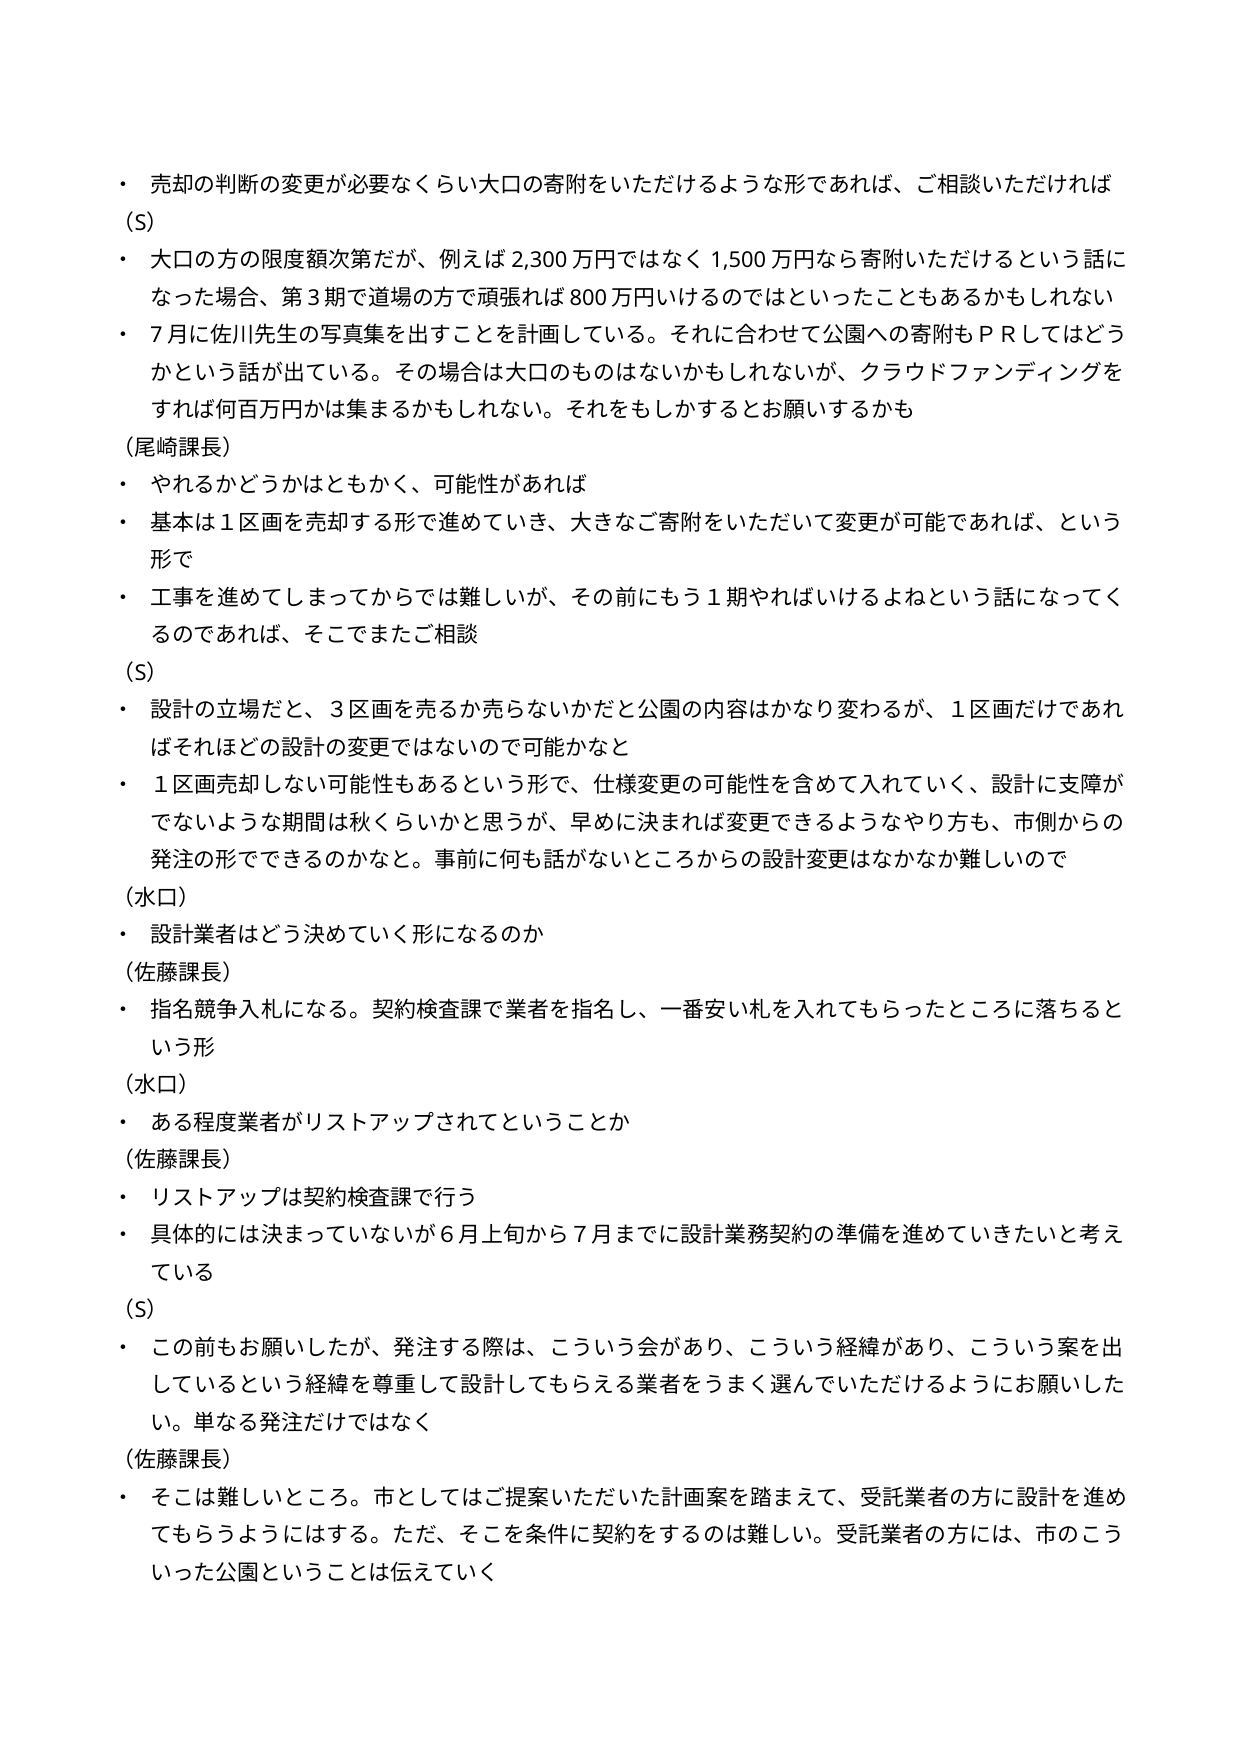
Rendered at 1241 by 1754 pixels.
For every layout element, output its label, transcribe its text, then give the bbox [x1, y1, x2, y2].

list １区画売却しない可能性もあるという形で、仕様変更の可能性を含めて入れていく、設計に支障がでないような期間は秋くらいかと思うが、早めに決まれば変更できるようなやり方も、市側からの発注の形でできるのかなと。事前に何も話がないところからの設計変更はなかなか難しいので [112, 764, 1128, 877]
list 設計の立場だと、３区画を売るか売らないかだと公園の内容はかなり変わるが、１区画だけであればそれほどの設計の変更ではないので可能かなと [112, 689, 1128, 764]
list 7月に佐川先生の写真集を出すことを計画している。それに合わせて公園への寄附もＰＲしてはどうかという話が出ている。その場合は大口のものはないかもしれないが、クラウドファンディングをすれば何百万円かは集まるかもしれない。それをもしかするとお願いするかも [112, 314, 1128, 427]
list ある程度業者がリストアップされてということか [112, 1102, 1128, 1139]
text （水口） [112, 877, 1128, 914]
text （尾崎課長） [112, 427, 1128, 464]
text （S） [112, 1289, 1128, 1327]
text （佐藤課長） [112, 1139, 1128, 1177]
list リストアップは契約検査課で行う [112, 1177, 1128, 1214]
list 工事を進めてしまってからでは難しいが、その前にもう１期やればいけるよねという話になってくるのであれば、そこでまたご相談 [112, 577, 1128, 652]
text （S） [112, 202, 1128, 239]
list そこは難しいところ。市としてはご提案いただいた計画案を踏まえて、受託業者の方に設計を進めてもらうようにはする。ただ、そこを条件に契約をするのは難しい。受託業者の方には、市のこういった公園ということは伝えていく [112, 1477, 1128, 1589]
list 具体的には決まっていないが６月上旬から７月までに設計業務契約の準備を進めていきたいと考えている [112, 1214, 1128, 1289]
text （佐藤課長） [112, 952, 1128, 989]
text （佐藤課長） [112, 1439, 1128, 1477]
text （水口） [112, 1064, 1128, 1102]
list 指名競争入札になる。契約検査課で業者を指名し、一番安い札を入れてもらったところに落ちるという形 [112, 989, 1128, 1064]
list この前もお願いしたが、発注する際は、こういう会があり、こういう経緯があり、こういう案を出しているという経緯を尊重して設計してもらえる業者をうまく選んでいただけるようにお願いしたい。単なる発注だけではなく [112, 1327, 1128, 1439]
list 設計業者はどう決めていく形になるのか [112, 914, 1128, 952]
list やれるかどうかはともかく、可能性があれば [112, 464, 1128, 502]
list 売却の判断の変更が必要なくらい大口の寄附をいただけるような形であれば、ご相談いただければ [112, 164, 1128, 202]
list 大口の方の限度額次第だが、例えば2,300万円ではなく1,500万円なら寄附いただけるという話になった場合、第3期で道場の方で頑張れば800万円いけるのではといったこともあるかもしれない [112, 239, 1128, 314]
text （S） [112, 652, 1128, 689]
list 基本は１区画を売却する形で進めていき、大きなご寄附をいただいて変更が可能であれば、という形で [112, 502, 1128, 577]
